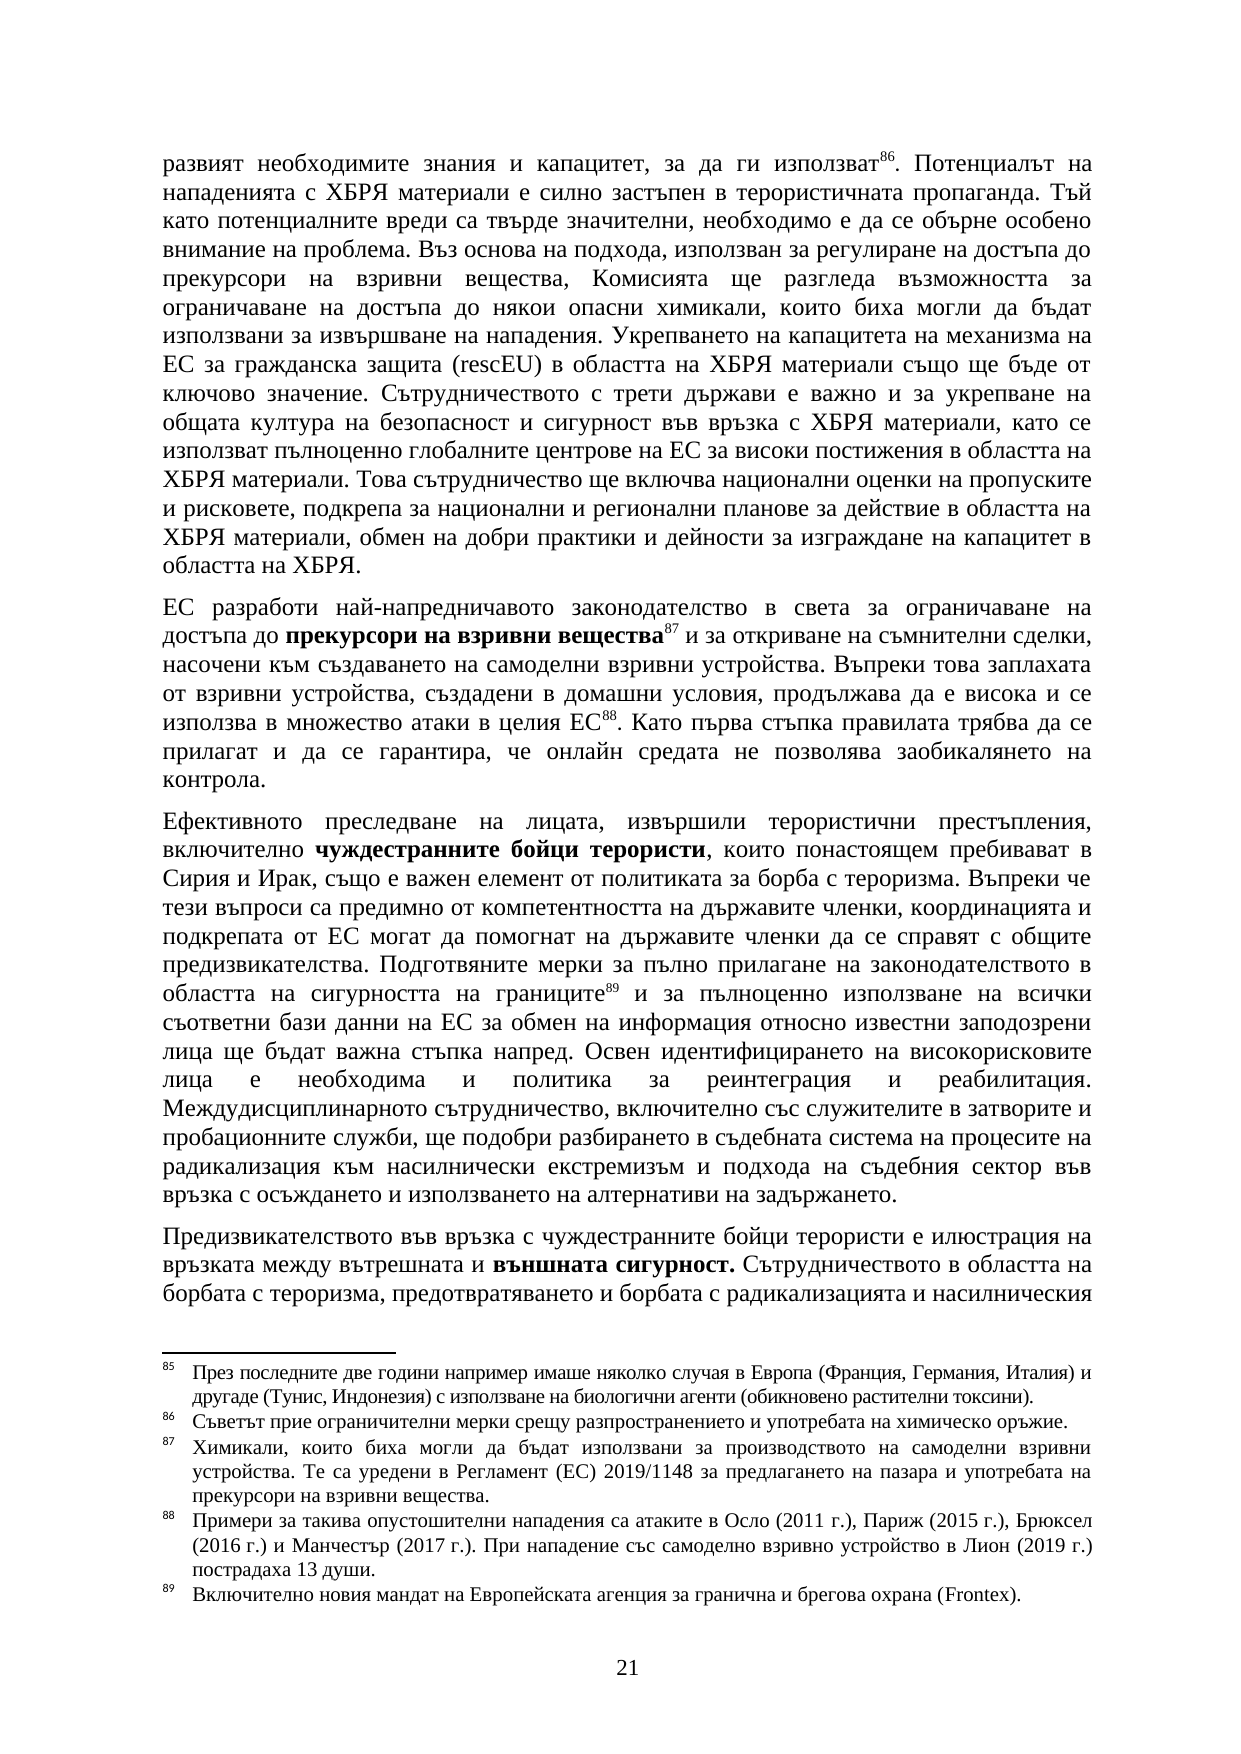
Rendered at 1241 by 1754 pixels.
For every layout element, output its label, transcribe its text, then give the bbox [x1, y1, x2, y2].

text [162, 1221, 1093, 1307]
text Ефективното преследване на лицата, извършили терористични престъпления, включително чуждестранните бойци терористи, които понастоящем пребивават в Сирия и Ирак, също е важен елемент от политиката за борба с тероризма. Въпреки че тези въпроси са предимно от компетентността на държавите членки, координацията и подкрепата от ЕС могат да помогнат на държавите членки да се справят с общите предизвикателства. Подготвяните мерки за пълно прилагане на законодателството в областта на сигурността на границите и за пълноценно използване на всички съответни бази данни на ЕС за обмен на информация относно известни заподозрени лица ще бъдат важна стъпка напред. Освен идентифицирането на високорисковите лица е необходима и политика за реинтеграция и реабилитация. Междудисциплинарното сътрудничество, включително със служителите в затворите и пробационните служби, ще подобри разбирането в съдебната система на процесите на радикализация към насилнически екстремизъм и подхода на съдебния сектор във връзка с осъждането и използването на алтернативи на задържането. [162, 806, 1093, 1208]
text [162, 148, 1093, 579]
text ЕС разработи най-напредничавото законодателство в света за ограничаване на достъпа до прекурсори на взривни вещества и за откриване на съмнителни сделки, насочени към създаването на самоделни взривни устройства. Въпреки това заплахата от взривни устройства, създадени в домашни условия, продължава да е висока и се използва в множество атаки в целия ЕС. Като първа стъпка правилата трябва да се прилагат и да се гарантира, че онлайн средата не позволява заобикалянето на контрола. [162, 592, 1093, 793]
